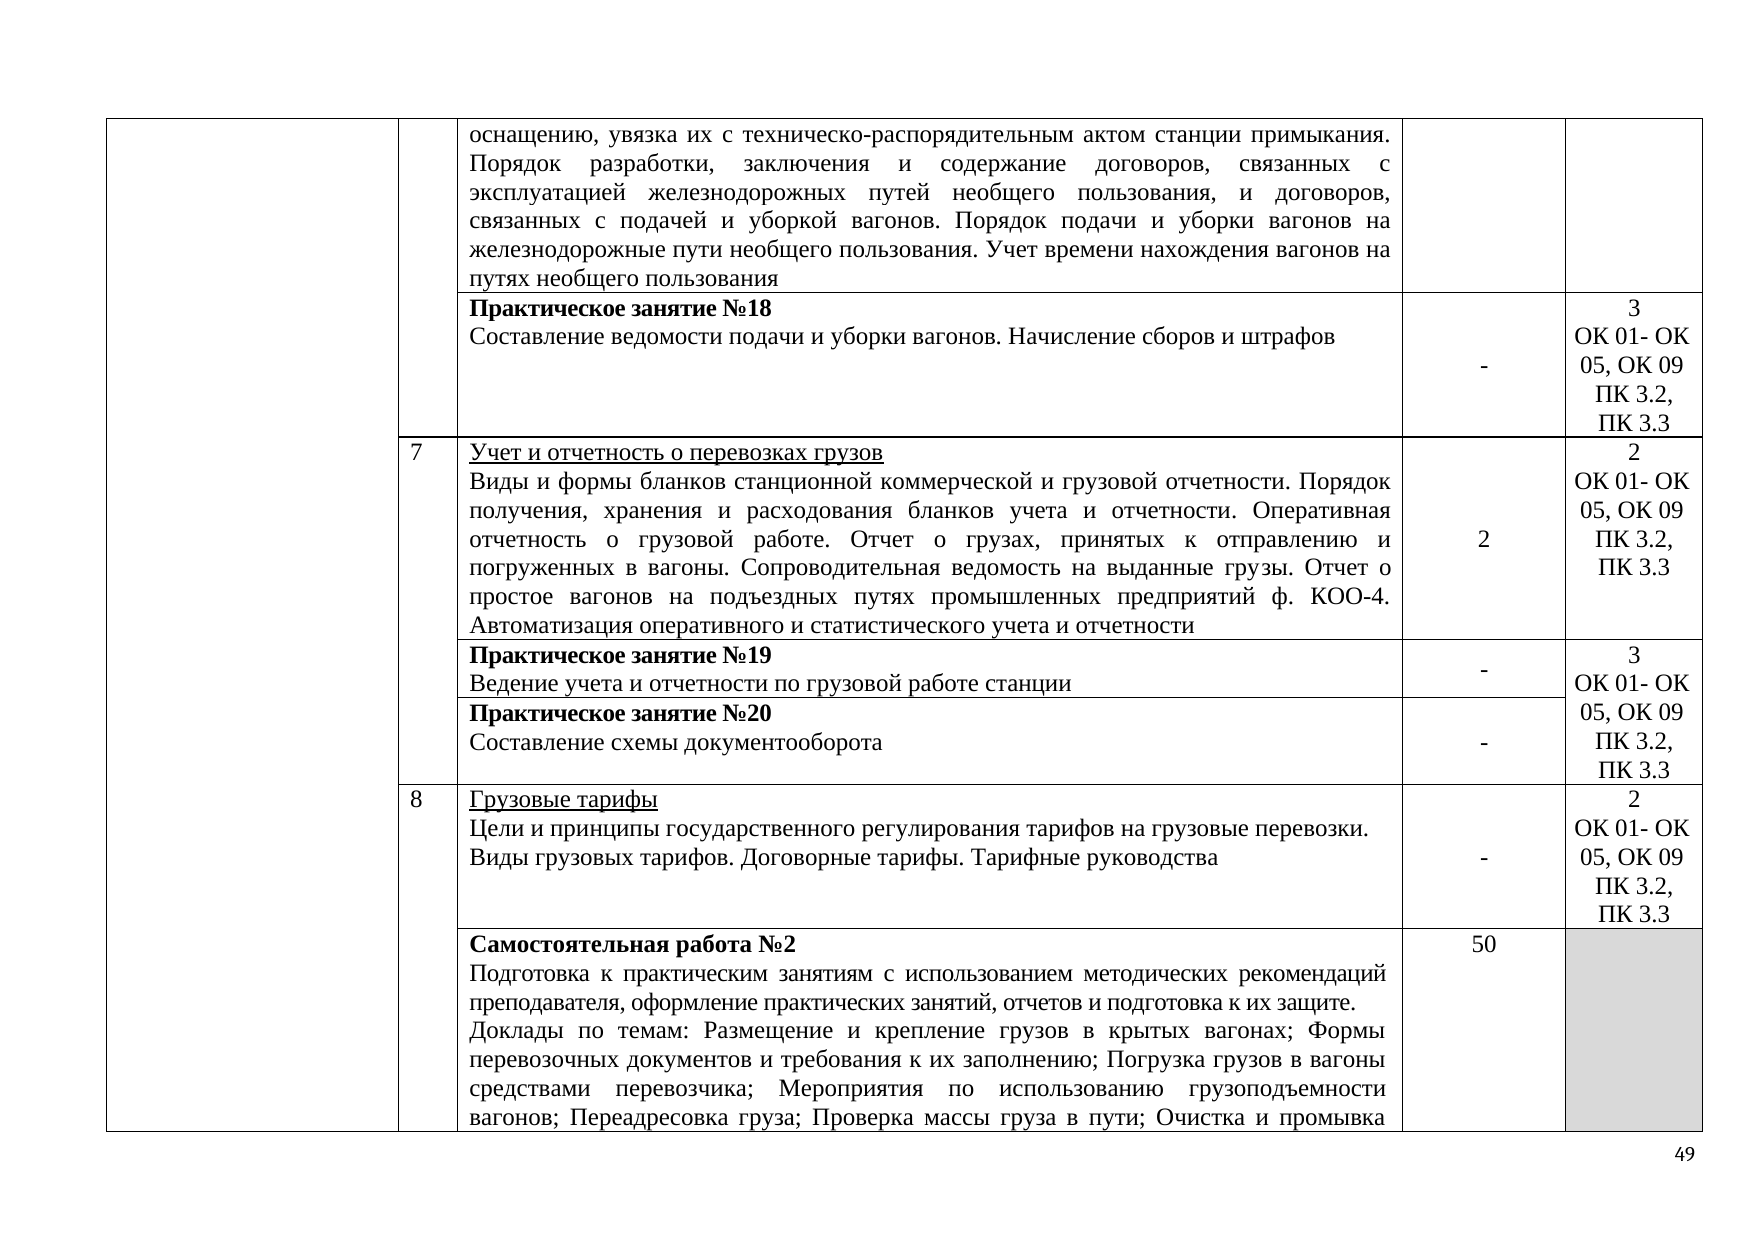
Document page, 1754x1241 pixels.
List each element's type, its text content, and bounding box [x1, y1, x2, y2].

table_cell - [1403, 293, 1565, 436]
table_cell 2 ОК 01- ОК 05, ОК 09 ПК 3.2, ПК 3.3 [1566, 438, 1702, 639]
table_cell 7 [399, 438, 457, 783]
table_cell - [1403, 119, 1565, 292]
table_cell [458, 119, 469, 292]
table_cell Практическое занятие №20 Составление схемы документооборота [458, 698, 1402, 783]
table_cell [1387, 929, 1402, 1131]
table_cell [1566, 119, 1702, 292]
table_cell 6 [399, 119, 457, 436]
table_cell - [1403, 698, 1565, 783]
table_cell [1566, 929, 1702, 1131]
table_cell Практическое занятие №18 Составление ведомости подачи и уборки вагонов. Начисление сборов и штрафов [458, 293, 1402, 436]
table_cell 8 [399, 785, 457, 1131]
table_cell Учет и отчетность о перевозках грузов Виды и формы бланков станционной коммерческой и грузовой отчетности. Порядок получения, хранения и расходования бланков учета и отчетности. Оперативная отчетность о грузовой работе. Отчет о грузах, принятых к отправлению и погруженных в вагоны. Сопроводительная ведомость на выданные грузы. Отчет о простое вагонов на подъездных путях промышленных предприятий ф. КОО-4. Автоматизация оперативного и статистического учета и отчетности [458, 438, 1402, 639]
table_cell Практическое занятие №19 Ведение учета и отчетности по грузовой работе станции [458, 640, 1402, 697]
table_cell Грузовые тарифы Цели и принципы государственного регулирования тарифов на грузовые перевозки. Виды грузовых тарифов. Договорные тарифы. Тарифные руководства [458, 785, 1402, 928]
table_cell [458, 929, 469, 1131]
table_cell - [1403, 785, 1565, 928]
table_cell - [1403, 640, 1565, 697]
table_cell 3 ОК 01- ОК 05, ОК 09 ПК 3.2, ПК 3.3 [1566, 293, 1702, 436]
table_cell 2 ОК 01- ОК 05, ОК 09 ПК 3.2, ПК 3.3 [1566, 785, 1702, 928]
table_cell 3 ОК 01- ОК 05, ОК 09 ПК 3.2, ПК 3.3 [1566, 640, 1702, 783]
table_cell 2 [1403, 438, 1565, 639]
table_cell 50 [1403, 929, 1565, 1131]
